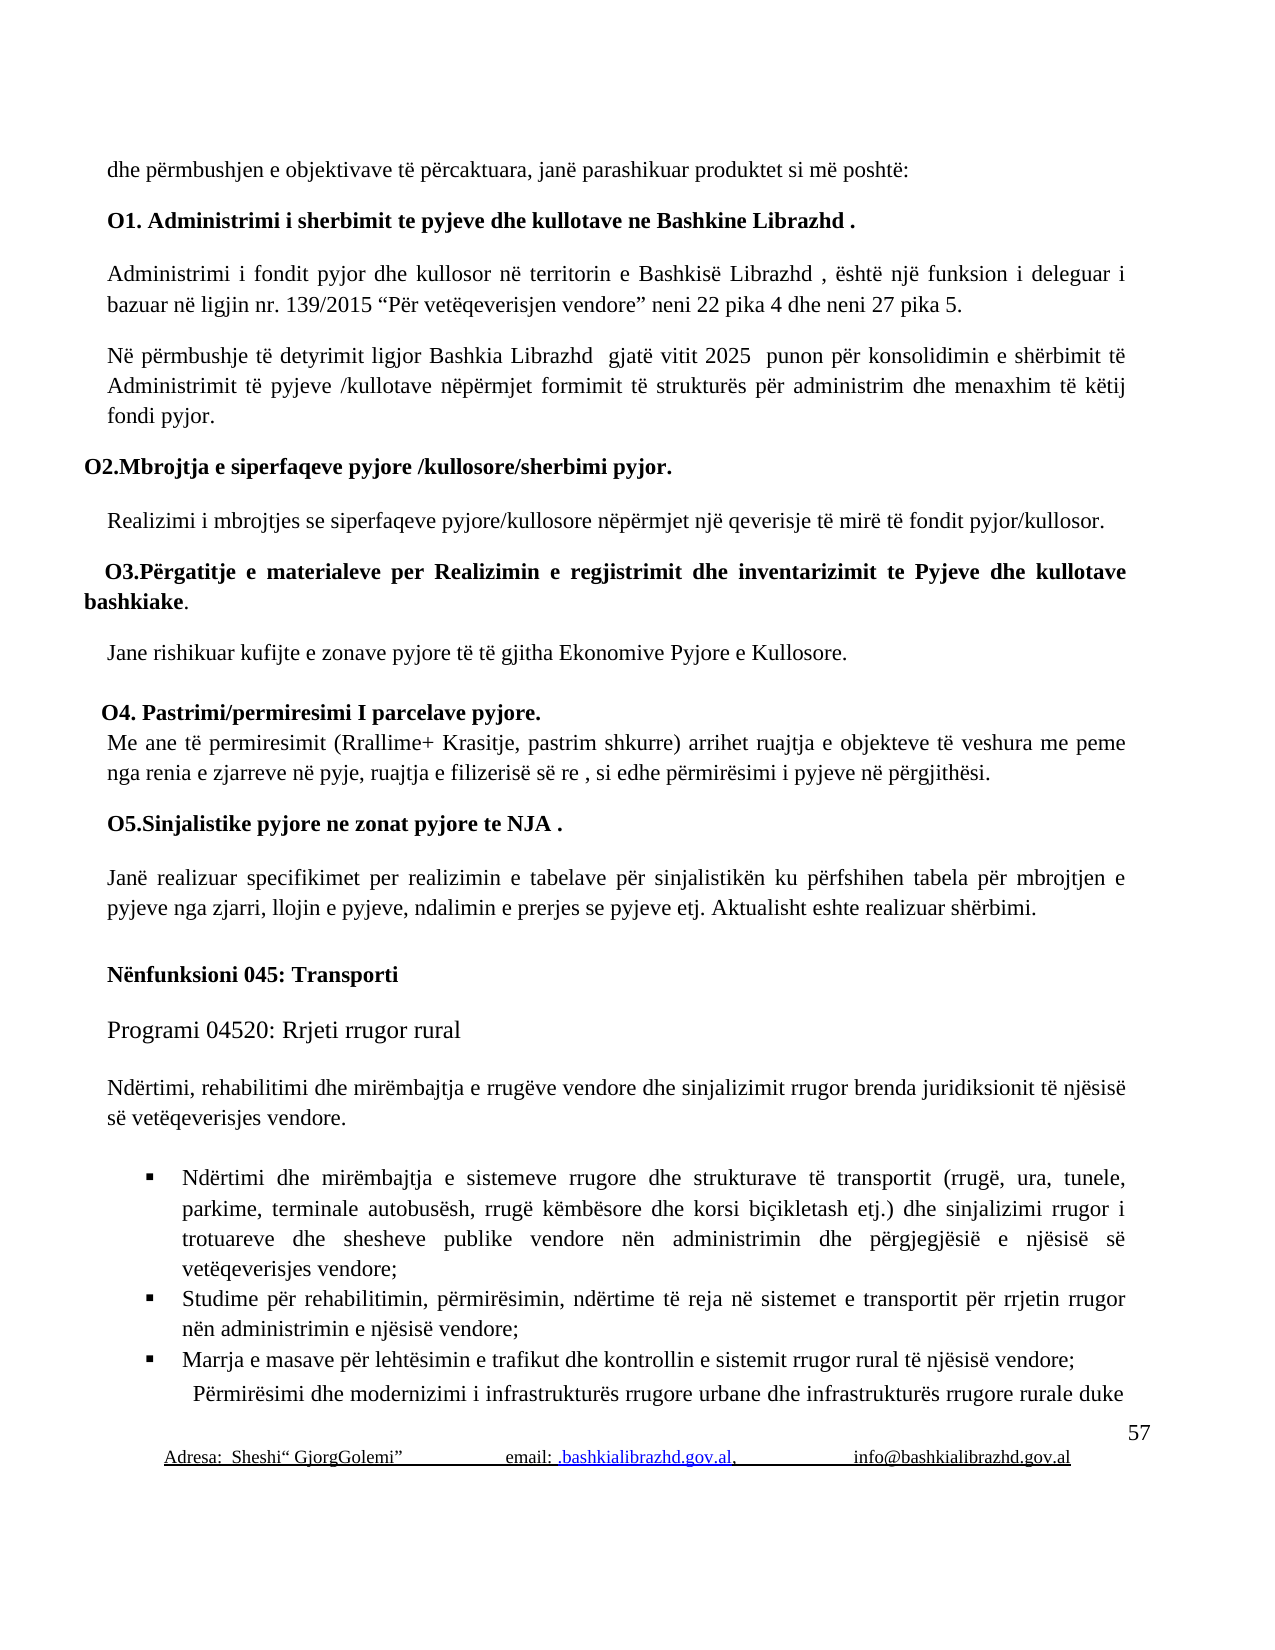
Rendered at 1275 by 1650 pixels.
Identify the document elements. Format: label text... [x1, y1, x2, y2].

subtitle Ndërtimi dhe mirëmbajtja e sistemeve rrugore dhe strukturave të transportit (rrugë, ura, tunele, parkime, terminale autobusësh, rrugë këmbësore dhe korsi biçikletash etj.) dhe sinjalizimi rrugor i trotuareve dhe shesheve publike vendore nën administrimin dhe përgjegjësië e njësisë së vetëqeverisjes vendore; [144, 1164, 1127, 1281]
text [107, 156, 1127, 182]
text Administrimi i fondit pyjor dhe kullosor në territorin e Bashkisë Librazhd , është një funksion i deleguar i bazuar në ligjin nr. 139/2015 “Për vetëqeverisjen vendore” neni 22 pika 4 dhe neni 27 pika 5. [107, 261, 1127, 317]
text Me ane të permiresimit (Rrallime+ Krasitje, pastrim shkurre) arrihet ruajtja e objekteve të veshura me peme nga renia e zjarreve në pyje, ruajtja e filizerisë së re , si edhe përmirësimi i pyjeve në përgjithësi. [107, 729, 1127, 786]
subtitle Ndërtimi, rehabilitimi dhe mirëmbajtja e rrugëve vendore dhe sinjalizimit rrugor brenda juridiksionit të njësisë së vetëqeverisjes vendore. [107, 1074, 1127, 1130]
subtitle Programi 04520: Rrjeti rrugor rural [107, 1015, 1151, 1043]
text Janë realizuar specifikimet per realizimin e tabelave për sinjalistikën ku përfshihen tabela për mbrojtjen e pyjeve nga zjarri, llojin e pyjeve, ndalimin e prerjes se pyjeve etj. Aktualisht eshte realizuar shërbimi. [107, 864, 1128, 921]
subtitle Studime për rehabilitimin, përmirësimin, ndërtime të reja në sistemet e transportit për rrjetin rrugor nën administrimin e njësisë vendore; [144, 1285, 1127, 1342]
text Realizimi i mbrojtjes se siperfaqeve pyjore/kullosore nëpërmjet një qeverisje të mirë të fondit pyjor/kullosor. [107, 507, 1128, 533]
subtitle Nënfunksioni 045: Transporti [107, 961, 1151, 987]
text Jane rishikuar kufijte e zonave pyjore të të gjitha Ekonomive Pyjore e Kullosore. [107, 638, 1128, 665]
subtitle O2.Mbrojtja e siperfaqeve pyjore /kullosore/sherbimi pyjor. [84, 453, 1151, 480]
subtitle O4. Pastrimi/permiresimi I parcelave pyjore. [84, 699, 1151, 725]
subtitle O3.Përgatitje e materialeve per Realizimin e regjistrimit dhe inventarizimit te Pyjeve dhe kullotave bashkiake. [84, 558, 1128, 614]
subtitle Marrja e masave për lehtësimin e trafikut dhe kontrollin e sistemit rrugor rural të njësisë vendore; [144, 1346, 1127, 1372]
subtitle O5.Sinjalistike pyjore ne zonat pyjore te NJA . [107, 810, 1151, 837]
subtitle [107, 1380, 1127, 1406]
subtitle O1. Administrimi i sherbimit te pyjeve dhe kullotave ne Bashkine Librazhd . [107, 207, 1151, 233]
text Në përmbushje të detyrimit ligjor Bashkia Librazhd gjatë vitit 2025 punon për konsolidimin e shërbimit të Administrimit të pyjeve /kullotave nëpërmjet formimit të strukturës për administrim dhe menaxhim të këtij fondi pyjor. [107, 342, 1128, 429]
